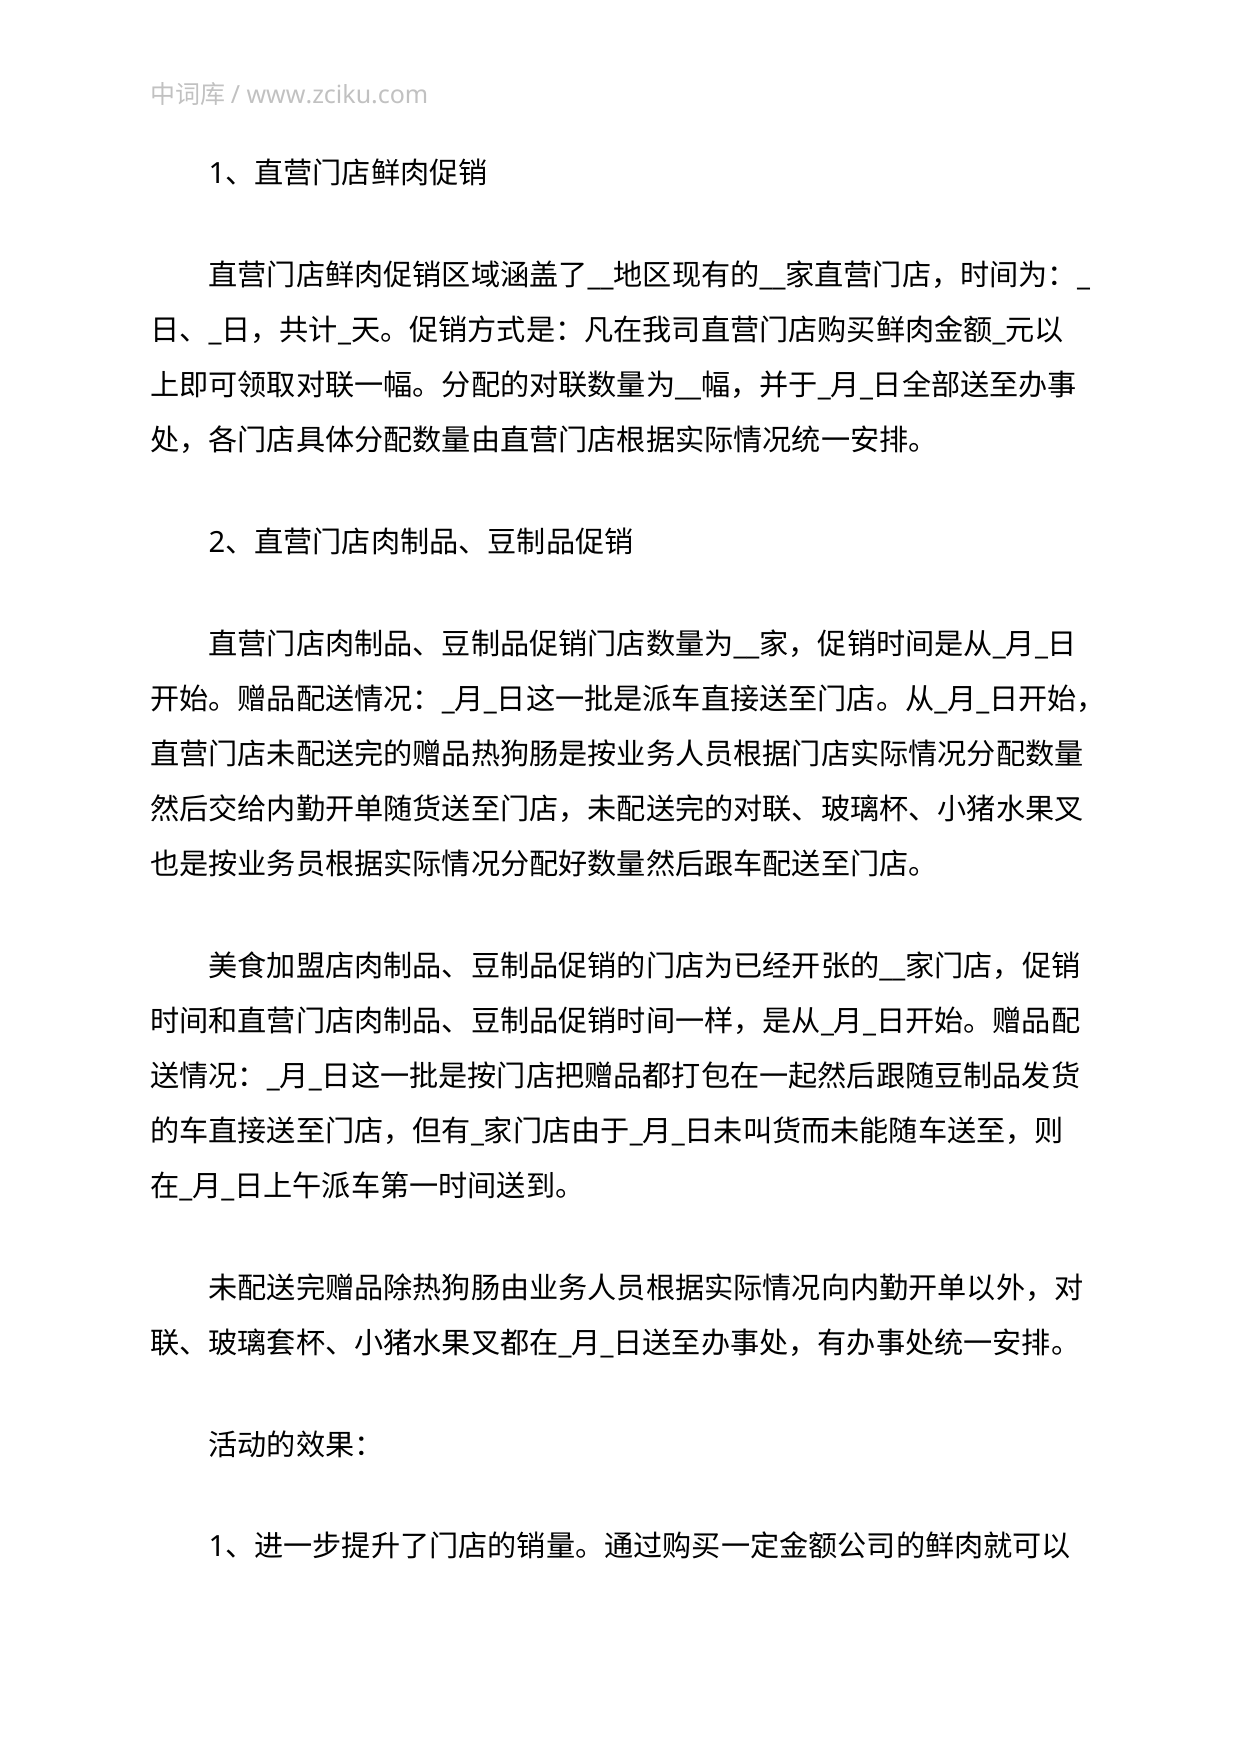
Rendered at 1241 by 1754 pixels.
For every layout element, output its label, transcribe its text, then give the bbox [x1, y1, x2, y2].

text 1、直营门店鲜肉促销 [150, 150, 1090, 192]
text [150, 1523, 1090, 1565]
text 直营门店鲜肉促销区域涵盖了__地区现有的__家直营门店，时间为：_日、_日，共计_天。促销方式是：凡在我司直营门店购买鲜肉金额_元以上即可领取对联一幅。分配的对联数量为__幅，并于_月_日全部送至办事处，各门店具体分配数量由直营门店根据实际情况统一安排。 [150, 252, 1090, 459]
text 直营门店肉制品、豆制品促销门店数量为__家，促销时间是从_月_日开始。赠品配送情况：_月_日这一批是派车直接送至门店。从_月_日开始，直营门店未配送完的赠品热狗肠是按业务人员根据门店实际情况分配数量然后交给内勤开单随货送至门店，未配送完的对联、玻璃杯、小猪水果叉也是按业务员根据实际情况分配好数量然后跟车配送至门店。 [150, 621, 1090, 883]
text 美食加盟店肉制品、豆制品促销的门店为已经开张的__家门店，促销时间和直营门店肉制品、豆制品促销时间一样，是从_月_日开始。赠品配送情况：_月_日这一批是按门店把赠品都打包在一起然后跟随豆制品发货的车直接送至门店，但有_家门店由于_月_日未叫货而未能随车送至，则在_月_日上午派车第一时间送到。 [150, 942, 1090, 1205]
text 2、直营门店肉制品、豆制品促销 [150, 519, 1090, 561]
text 活动的效果： [150, 1421, 1090, 1463]
text 未配送完赠品除热狗肠由业务人员根据实际情况向内勤开单以外，对联、玻璃套杯、小猪水果叉都在_月_日送至办事处，有办事处统一安排。 [150, 1264, 1090, 1362]
